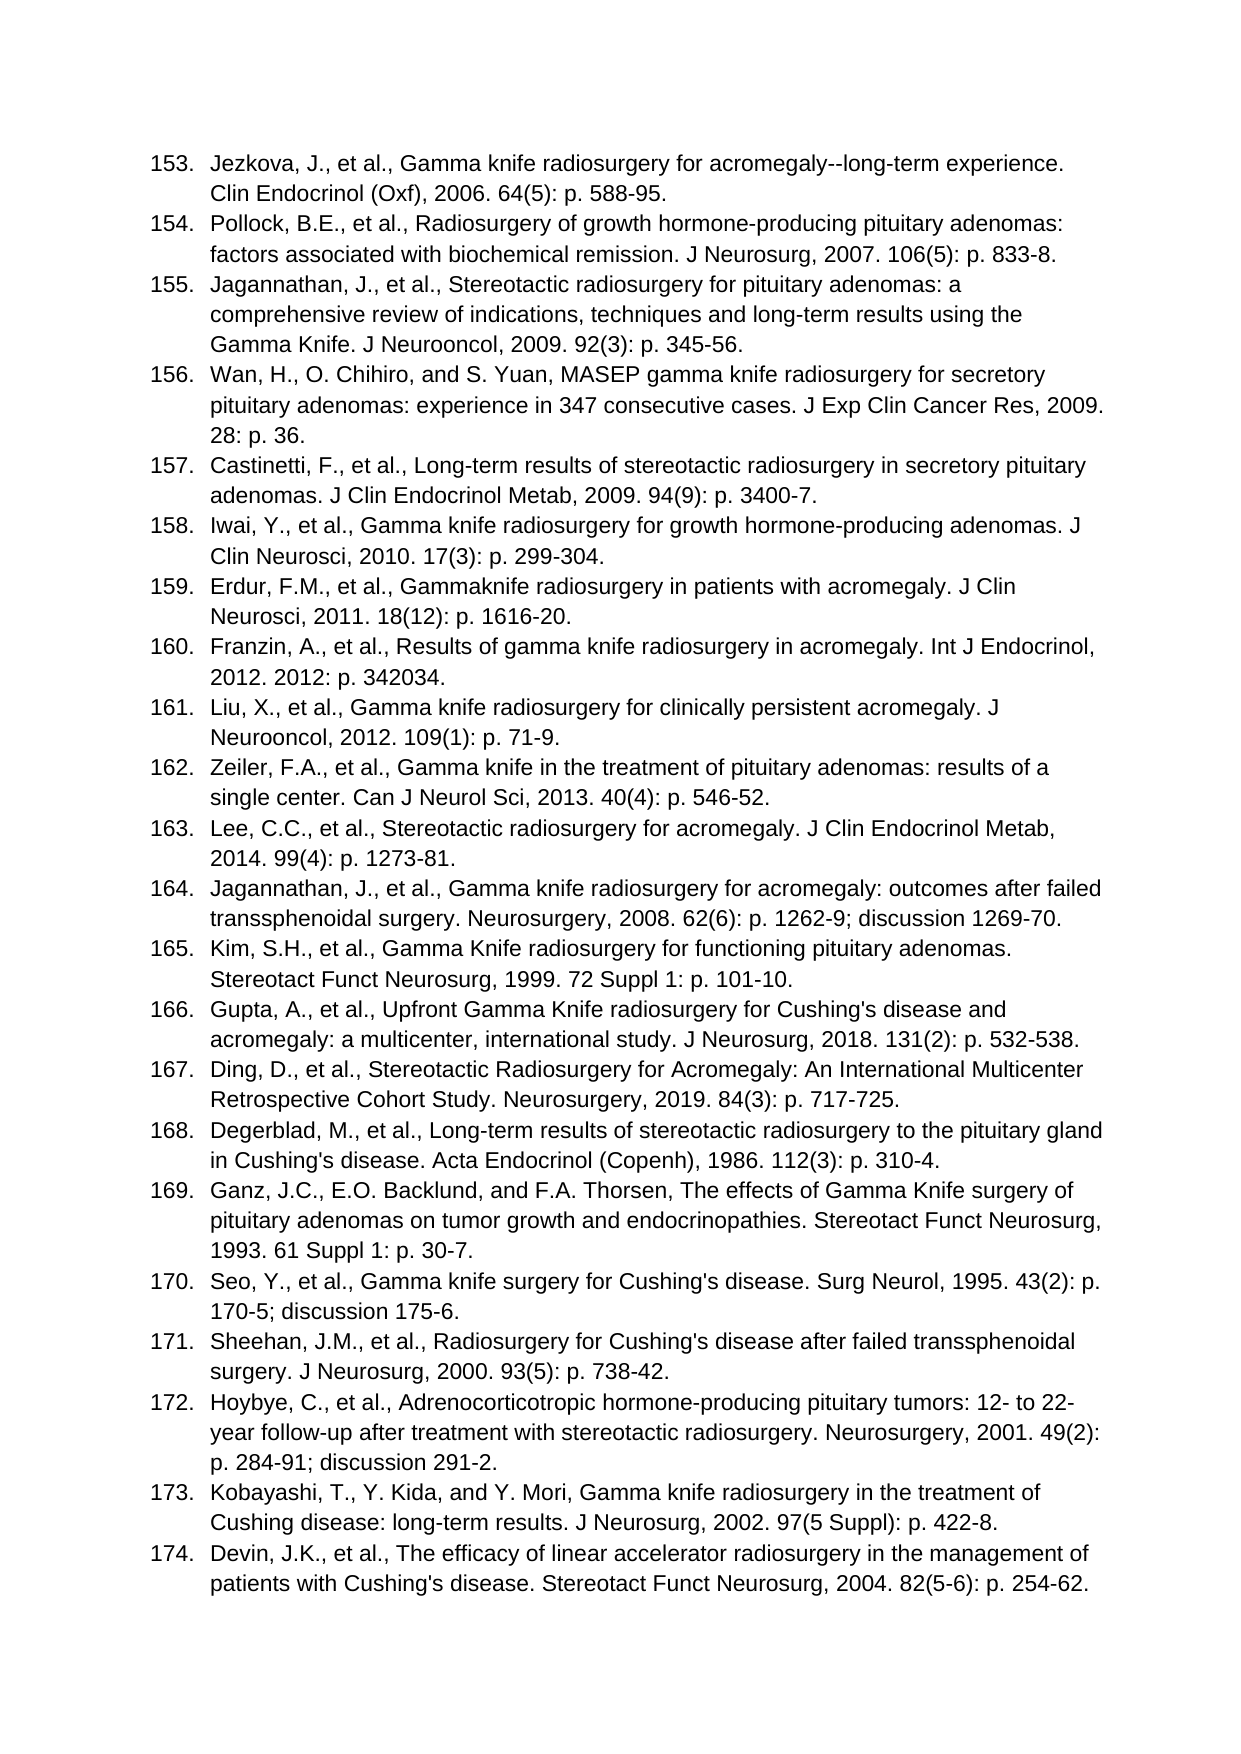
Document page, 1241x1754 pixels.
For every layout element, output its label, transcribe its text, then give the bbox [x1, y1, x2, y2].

text 160. Franzin, A., et al., Results of gamma knife radiosurgery in acromegaly. Int J Endocrinol, 2012. 2012: p. 342034. [150, 633, 1105, 690]
text 167. Ding, D., et al., Stereotactic Radiosurgery for Acromegaly: An International Multicenter Retrospective Cohort Study. Neurosurgery, 2019. 84(3): p. 717-725. [150, 1056, 1105, 1113]
text 168. Degerblad, M., et al., Long-term results of stereotactic radiosurgery to the pituitary gland in Cushing's disease. Acta Endocrinol (Copenh), 1986. 112(3): p. 310-4. [150, 1117, 1105, 1173]
text 170. Seo, Y., et al., Gamma knife surgery for Cushing's disease. Surg Neurol, 1995. 43(2): p. 170-5; discussion 175-6. [150, 1268, 1105, 1324]
text 161. Liu, X., et al., Gamma knife radiosurgery for clinically persistent acromegaly. J Neurooncol, 2012. 109(1): p. 71-9. [150, 694, 1105, 750]
text 169. Ganz, J.C., E.O. Backlund, and F.A. Thorsen, The effects of Gamma Knife surgery of pituitary adenomas on tumor growth and endocrinopathies. Stereotact Funct Neurosurg, 1993. 61 Suppl 1: p. 30-7. [150, 1177, 1105, 1264]
text 174. Devin, J.K., et al., The efficacy of linear accelerator radiosurgery in the management of patients with Cushing's disease. Stereotact Funct Neurosurg, 2004. 82(5-6): p. 254-62. [150, 1539, 1105, 1596]
text 162. Zeiler, F.A., et al., Gamma knife in the treatment of pituitary adenomas: results of a single center. Can J Neurol Sci, 2013. 40(4): p. 546-52. [150, 754, 1105, 811]
text 172. Hoybye, C., et al., Adrenocorticotropic hormone-producing pituitary tumors: 12- to 22-year follow-up after treatment with stereotactic radiosurgery. Neurosurgery, 2001. 49(2): p. 284-91; discussion 291-2. [150, 1388, 1105, 1475]
text 164. Jagannathan, J., et al., Gamma knife radiosurgery for acromegaly: outcomes after failed transsphenoidal surgery. Neurosurgery, 2008. 62(6): p. 1262-9; discussion 1269-70. [150, 875, 1105, 932]
text 154. Pollock, B.E., et al., Radiosurgery of growth hormone-producing pituitary adenomas: factors associated with biochemical remission. J Neurosurg, 2007. 106(5): p. 833-8. [150, 210, 1105, 267]
text 166. Gupta, A., et al., Upfront Gamma Knife radiosurgery for Cushing's disease and acromegaly: a multicenter, international study. J Neurosurg, 2018. 131(2): p. 532-538. [150, 996, 1105, 1052]
text 156. Wan, H., O. Chihiro, and S. Yuan, MASEP gamma knife radiosurgery for secretory pituitary adenomas: experience in 347 consecutive cases. J Exp Clin Cancer Res, 2009. 28: p. 36. [150, 361, 1105, 448]
text 158. Iwai, Y., et al., Gamma knife radiosurgery for growth hormone-producing adenomas. J Clin Neurosci, 2010. 17(3): p. 299-304. [150, 512, 1105, 569]
text 171. Sheehan, J.M., et al., Radiosurgery for Cushing's disease after failed transsphenoidal surgery. J Neurosurg, 2000. 93(5): p. 738-42. [150, 1328, 1105, 1385]
text 155. Jagannathan, J., et al., Stereotactic radiosurgery for pituitary adenomas: a comprehensive review of indications, techniques and long-term results using the Gamma Knife. J Neurooncol, 2009. 92(3): p. 345-56. [150, 271, 1105, 358]
text 153. Jezkova, J., et al., Gamma knife radiosurgery for acromegaly--long-term experience. Clin Endocrinol (Oxf), 2006. 64(5): p. 588-95. [150, 150, 1105, 207]
text 159. Erdur, F.M., et al., Gammaknife radiosurgery in patients with acromegaly. J Clin Neurosci, 2011. 18(12): p. 1616-20. [150, 573, 1105, 629]
text 163. Lee, C.C., et al., Stereotactic radiosurgery for acromegaly. J Clin Endocrinol Metab, 2014. 99(4): p. 1273-81. [150, 814, 1105, 871]
text 165. Kim, S.H., et al., Gamma Knife radiosurgery for functioning pituitary adenomas. Stereotact Funct Neurosurg, 1999. 72 Suppl 1: p. 101-10. [150, 935, 1105, 992]
text 173. Kobayashi, T., Y. Kida, and Y. Mori, Gamma knife radiosurgery in the treatment of Cushing disease: long-term results. J Neurosurg, 2002. 97(5 Suppl): p. 422-8. [150, 1479, 1105, 1536]
text 157. Castinetti, F., et al., Long-term results of stereotactic radiosurgery in secretory pituitary adenomas. J Clin Endocrinol Metab, 2009. 94(9): p. 3400-7. [150, 452, 1105, 509]
